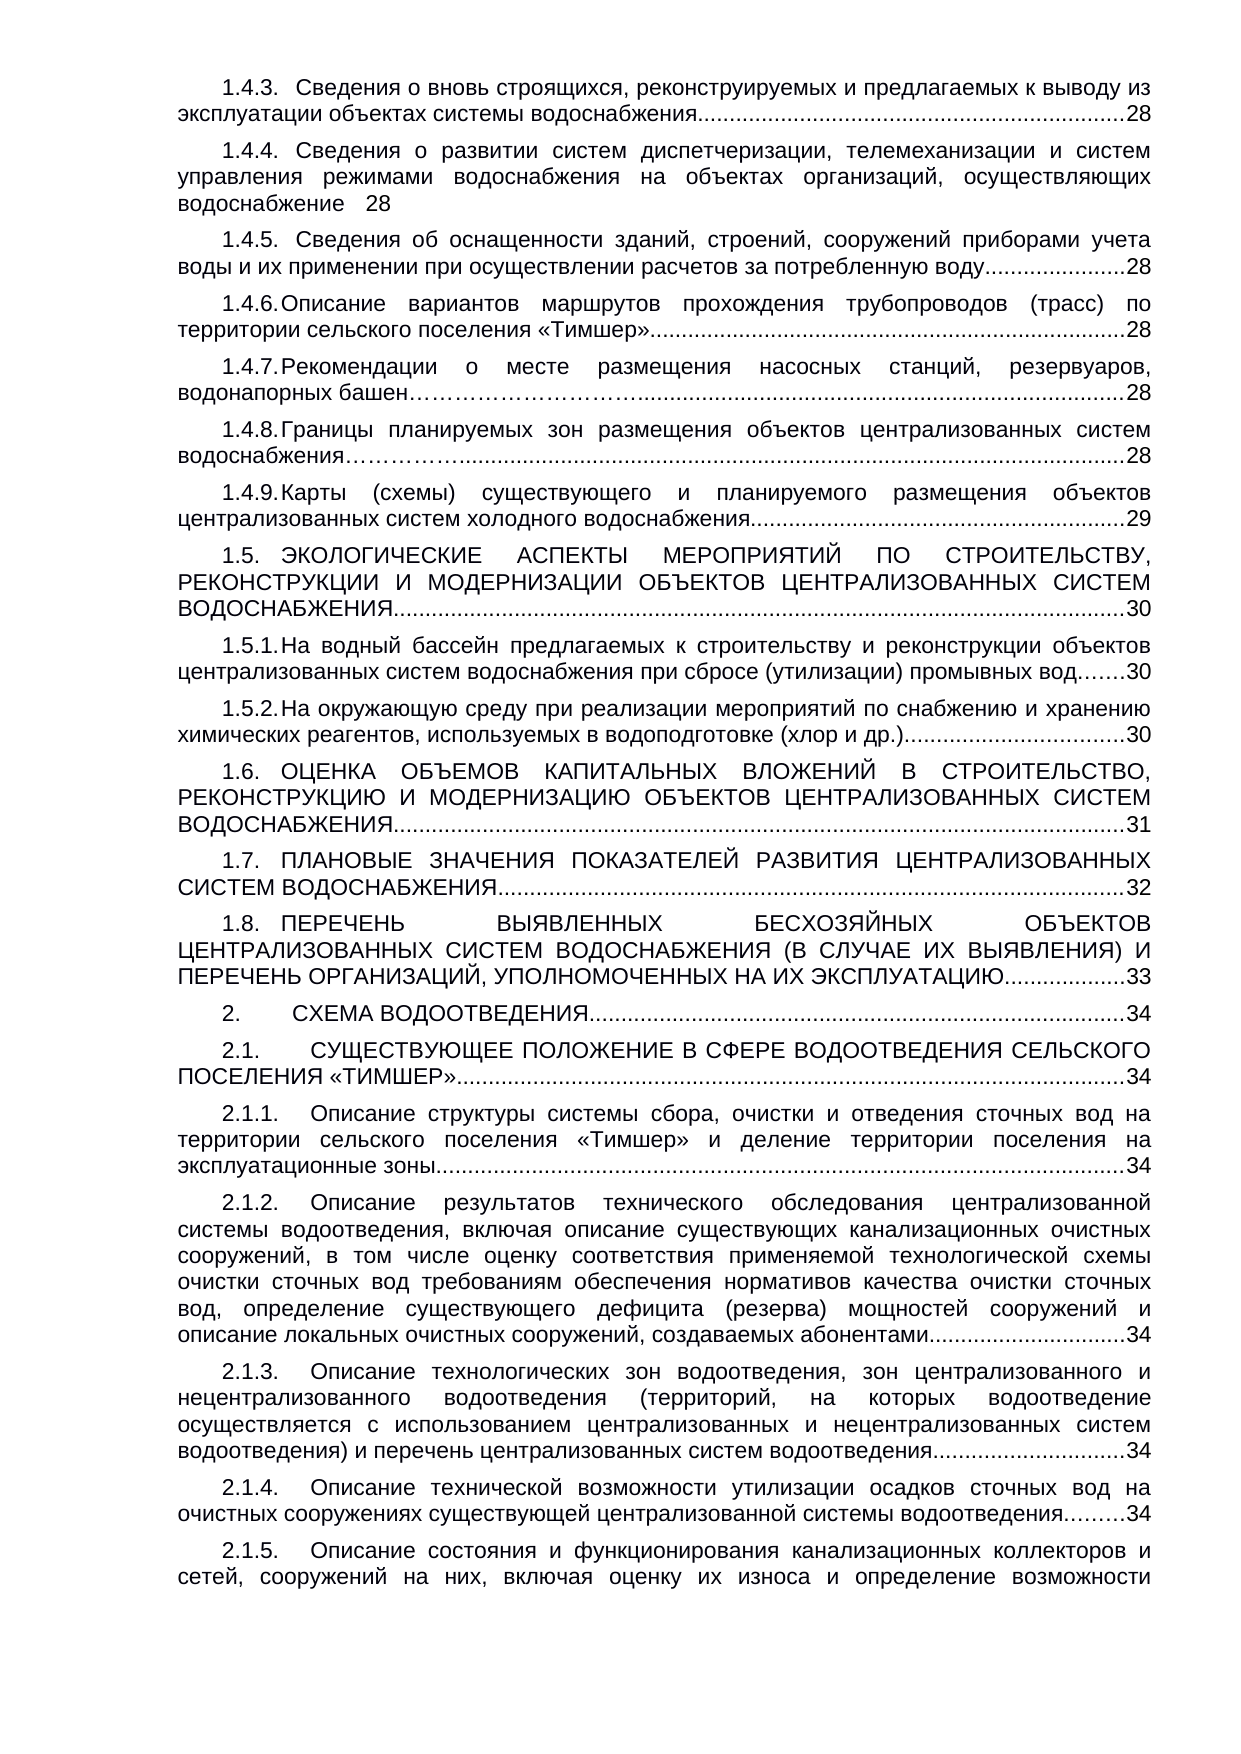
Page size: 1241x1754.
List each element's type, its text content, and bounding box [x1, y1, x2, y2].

text 1.4.9. Карты (схемы) существующего и планируемого размещения объектов централизованных систем холодного водоснабжения 29 [177, 479, 1152, 532]
text 1.5.1. На водный бассейн предлагаемых к строительству и реконструкции объектов централизованных систем водоснабжения при сбросе (утилизации) промывных вод 30 [177, 632, 1152, 684]
text 1.7. ПЛАНОВЫЕ ЗНАЧЕНИЯ ПОКАЗАТЕЛЕЙ РАЗВИТИЯ ЦЕНТРАЛИЗОВАННЫХ СИСТЕМ ВОДОСНАБЖЕНИЯ 32 [177, 847, 1152, 900]
text 2.1.4. Описание технической возможности утилизации осадков сточных вод на очистных сооружениях существующей централизованной системы водоотведения 34 [177, 1474, 1152, 1526]
text 2. СХЕМА ВОДООТВЕДЕНИЯ 34 [177, 1000, 1152, 1026]
text 1.4.5. Сведения об оснащенности зданий, строений, сооружений приборами учета воды и их применении при осуществлении расчетов за потребленную воду 28 [177, 226, 1152, 279]
text 2.1.1. Описание структуры системы сбора, очистки и отведения сточных вод на территории сельского поселения «Тимшер» и деление территории поселения на эксплуатационные зоны 34 [177, 1100, 1152, 1179]
text 2.1.3. Описание технологических зон водоотведения, зон централизованного и нецентрализованного водоотведения (территорий, на которых водоотведение осуществляется с использованием централизованных и нецентрализованных систем водоотведения) и перечень централизованных систем водоотведения 34 [177, 1358, 1152, 1463]
text 2.1.2. Описание результатов технического обследования централизованной системы водоотведения, включая описание существующих канализационных очистных сооружений, в том числе оценку соответствия применяемой технологической схемы очистки сточных вод требованиям обеспечения нормативов качества очистки сточных вод, определение существующего дефицита (резерва) мощностей сооружений и описание локальных очистных сооружений, создаваемых абонентами 34 [177, 1189, 1152, 1347]
text 1.8. ПЕРЕЧЕНЬ ВЫЯВЛЕННЫХ БЕСХОЗЯЙНЫХ ОБЪЕКТОВ ЦЕНТРАЛИЗОВАННЫХ СИСТЕМ ВОДОСНАБЖЕНИЯ (В СЛУЧАЕ ИХ ВЫЯВЛЕНИЯ) И ПЕРЕЧЕНЬ ОРГАНИЗАЦИЙ, УПОЛНОМОЧЕННЫХ НА ИХ ЭКСПЛУАТАЦИЮ. 33 [177, 910, 1152, 989]
text 1.4.6. Описание вариантов маршрутов прохождения трубопроводов (трасс) по территории сельского поселения «Тимшер» 28 [177, 289, 1152, 342]
text 1.4.8. Границы планируемых зон размещения объектов централизованных систем водоснабжения…………… 28 [177, 416, 1152, 468]
text 1.6. ОЦЕНКА ОБЪЕМОВ КАПИТАЛЬНЫХ ВЛОЖЕНИЙ В СТРОИТЕЛЬСТВО, РЕКОНСТРУКЦИЮ И МОДЕРНИЗАЦИЮ ОБЪЕКТОВ ЦЕНТРАЛИЗОВАННЫХ СИСТЕМ ВОДОСНАБЖЕНИЯ 31 [177, 758, 1152, 837]
text 1.4.3. Сведения о вновь строящихся, реконструируемых и предлагаемых к выводу из эксплуатации объектах системы водоснабжения 28 [177, 74, 1152, 127]
text 2.1. СУЩЕСТВУЮЩЕЕ ПОЛОЖЕНИЕ В СФЕРЕ ВОДООТВЕДЕНИЯ СЕЛЬСКОГО ПОСЕЛЕНИЯ «ТИМШЕР» 34 [177, 1037, 1152, 1089]
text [177, 1537, 1152, 1589]
text 1.4.4. Сведения о развитии систем диспетчеризации, телемеханизации и систем управления режимами водоснабжения на объектах организаций, осуществляющих водоснабжение 28 [177, 137, 1152, 216]
text 1.5. ЭКОЛОГИЧЕСКИЕ АСПЕКТЫ МЕРОПРИЯТИЙ ПО СТРОИТЕЛЬСТВУ, РЕКОНСТРУКЦИИ И МОДЕРНИЗАЦИИ ОБЪЕКТОВ ЦЕНТРАЛИЗОВАННЫХ СИСТЕМ ВОДОСНАБЖЕНИЯ 30 [177, 542, 1152, 621]
text 1.4.7. Рекомендации о месте размещения насосных станций, резервуаров, водонапорных башен………………………… 28 [177, 353, 1152, 405]
text 1.5.2. На окружающую среду при реализации мероприятий по снабжению и хранению химических реагентов, используемых в водоподготовке (хлор и др.) 30 [177, 695, 1152, 747]
